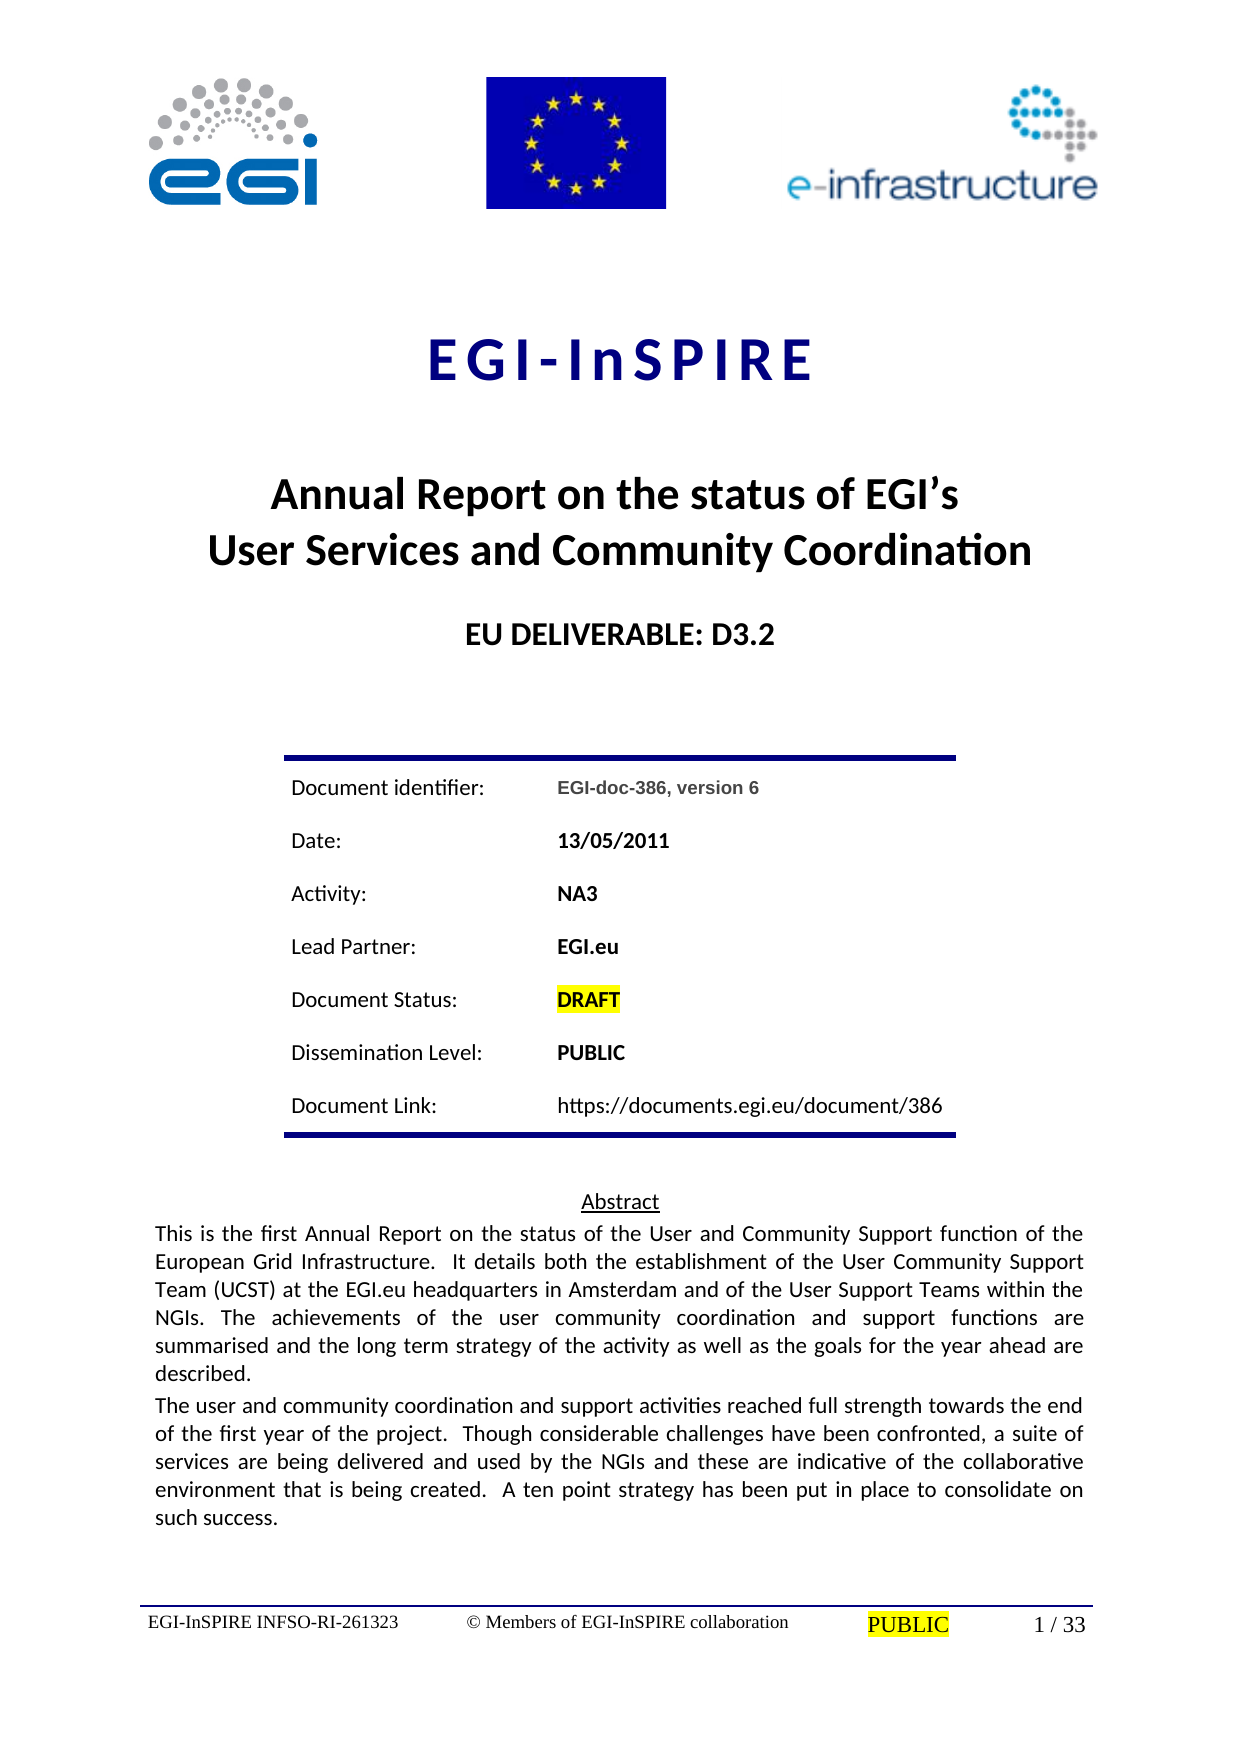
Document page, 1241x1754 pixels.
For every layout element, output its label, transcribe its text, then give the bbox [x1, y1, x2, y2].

table_cell Document Status: [284, 973, 550, 1026]
table_cell PUBLIC [550, 1026, 956, 1079]
text EU DELIVERABLE: D3.2 [148, 613, 1092, 654]
table_header Abstract This is the first Annual Report on the status of the User and Community Support function of the European Grid Infrastructure. It details both the establishment of the User Community Support Team (UCST) at the EGI.eu headquarters in Amsterdam and of the User Support Teams within the NGIs. The achievements of the user community coordination and support functions are summarised and the long term strategy of the activity as well as the goals for the year ahead are described. The user and community coordination and support activities reached full strength towards the end of the first year of the project. Though considerable challenges have been confronted, a suite of services are being delivered and used by the NGIs and these are indicative of the collaborative environment that is being created. A ten point strategy has been put in place to consolidate on such success. [148, 1175, 1093, 1536]
table_cell EGI.eu [550, 920, 956, 973]
table_cell 13/05/2011 [550, 814, 956, 867]
table_cell DRAFT [550, 973, 956, 1026]
table_cell https://documents.egi.eu/document/386 [550, 1079, 956, 1132]
table_cell Lead Partner: [284, 920, 550, 973]
table_header EGI-doc-386, version 6 [550, 761, 956, 814]
table_cell NA3 [550, 867, 956, 920]
picture [780, 77, 1106, 209]
table_cell Dissemination Level: [284, 1026, 550, 1079]
text EGI-InSPIRE [148, 320, 1092, 396]
picture [486, 77, 667, 209]
table_header Document identifier: [284, 761, 550, 814]
table_cell Date: [284, 814, 550, 867]
table_cell Activity: [284, 867, 550, 920]
table_cell Document Link: [284, 1079, 550, 1132]
text Annual Report on the status of EGI’s User Services and Community Coordination [148, 465, 1092, 577]
picture [147, 77, 319, 207]
